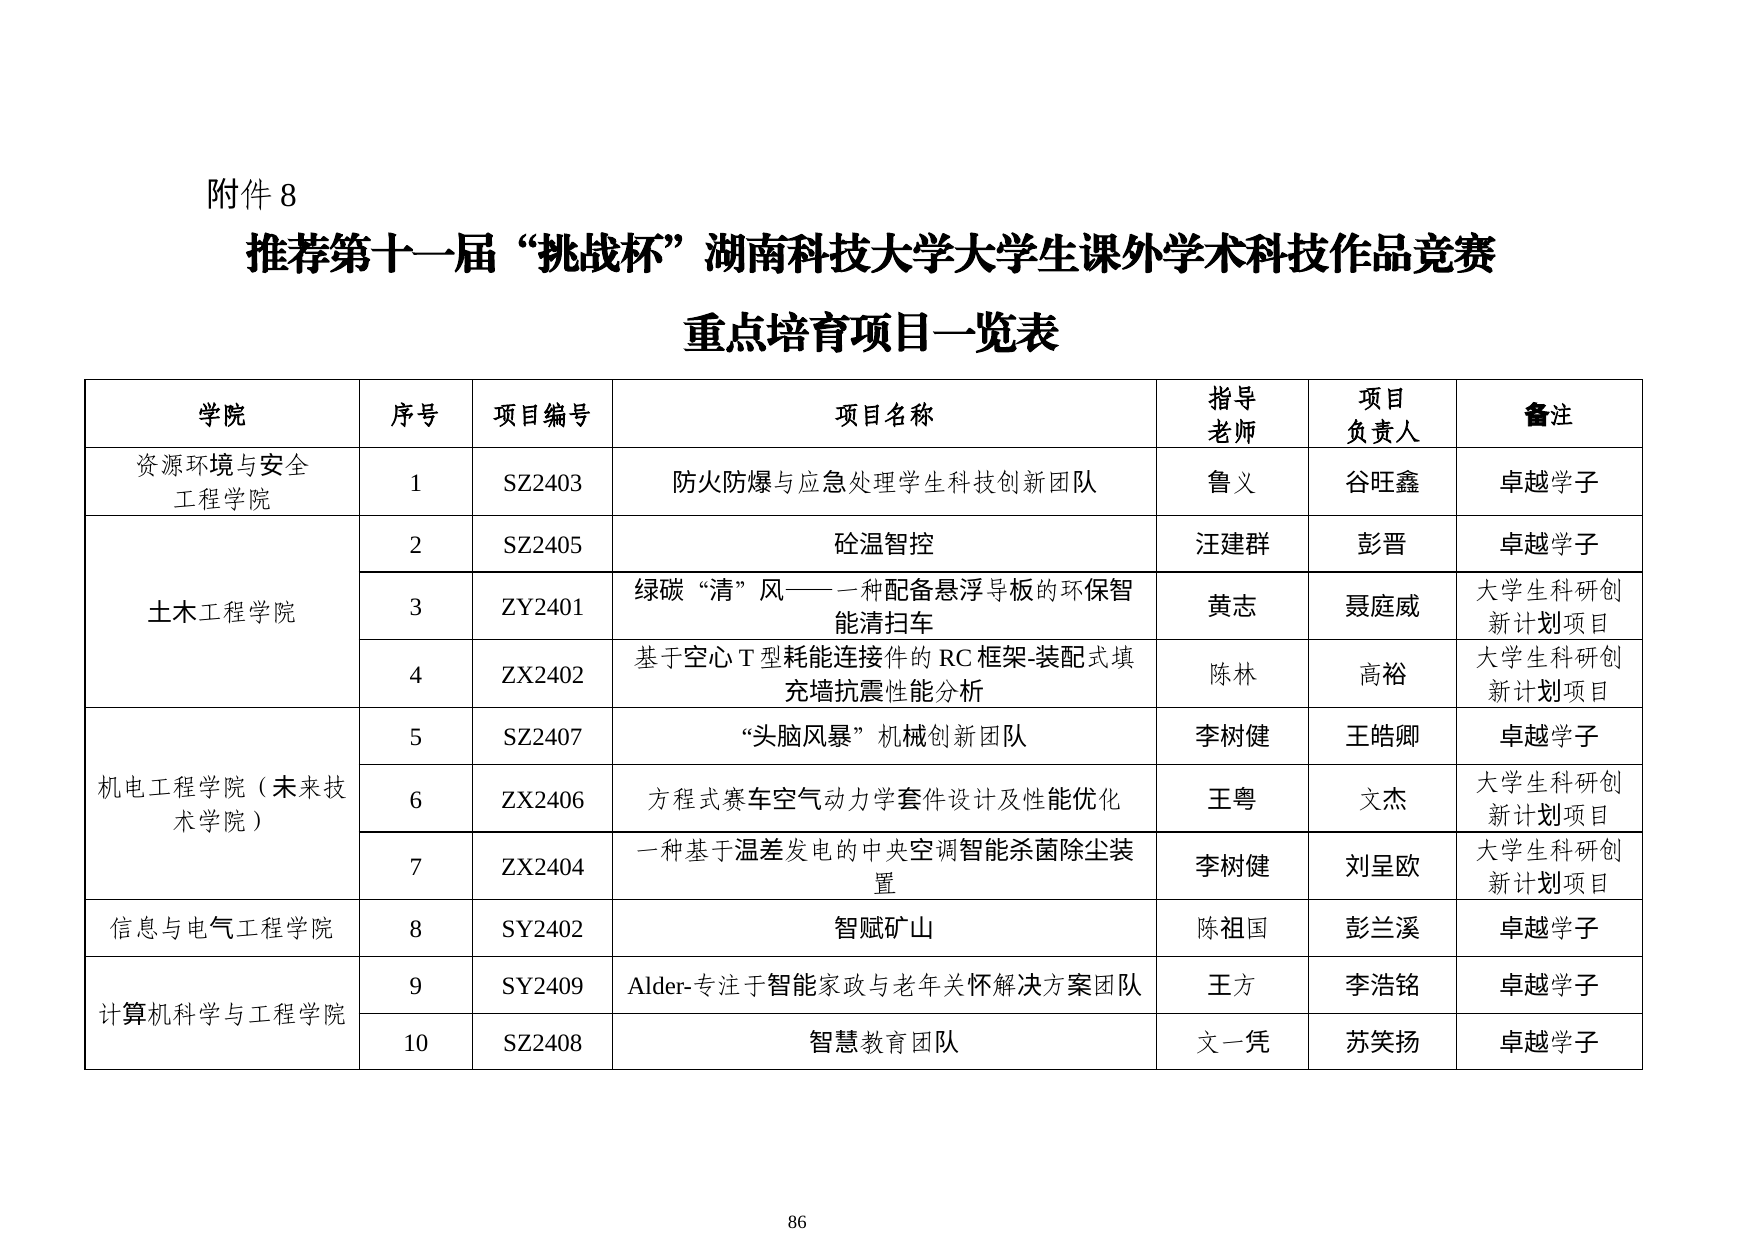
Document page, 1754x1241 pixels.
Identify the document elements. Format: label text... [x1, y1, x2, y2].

table_cell 刘呈欧 [1309, 833, 1456, 899]
table_header 学院 [86, 380, 359, 447]
table_header 序号 [360, 380, 472, 447]
text 附件8 [207, 159, 1535, 218]
table_cell 陈祖国 [1157, 900, 1308, 956]
table_cell 谷旺鑫 [1309, 448, 1456, 515]
table_cell 彭兰溪 [1309, 900, 1456, 956]
table_cell 绿碳“清”风——一种配备悬浮导板的环保智能清扫车 [613, 573, 1156, 639]
subtitle 推荐第十一届“挑战杯”湖南科技大学大学生课外学术科技作品竞赛 [207, 221, 1535, 279]
table_cell ZX2406 [473, 765, 612, 831]
table_cell ZY2401 [473, 573, 612, 639]
table_cell “头脑风暴”机械创新团队 [613, 708, 1156, 764]
table_cell SZ2405 [473, 516, 612, 571]
table_cell SZ2403 [473, 448, 612, 515]
table_cell 王方 [1157, 957, 1308, 1013]
table_cell 砼温智控 [613, 516, 1156, 571]
table_cell 黄志 [1157, 573, 1308, 639]
table_cell SZ2408 [473, 1014, 612, 1069]
table_cell SY2402 [473, 900, 612, 956]
table_cell 防火防爆与应急处理学生科技创新团队 [613, 448, 1156, 515]
table_cell 大学生科研创新计划项目 [1457, 573, 1642, 639]
table_cell ZX2404 [473, 833, 612, 899]
table_cell 李浩铭 [1309, 957, 1456, 1013]
table_cell 鲁义 [1157, 448, 1308, 515]
table_cell 9 [360, 957, 472, 1013]
table_cell 王粤 [1157, 765, 1308, 831]
table_cell 李树健 [1157, 708, 1308, 764]
table_cell 1 [360, 448, 472, 515]
table_cell 卓越学子 [1457, 900, 1642, 956]
table_cell 土木工程学院 [86, 516, 359, 707]
table_cell 彭晋 [1309, 516, 1456, 571]
table_cell 智慧教育团队 [613, 1014, 1156, 1069]
table_cell 8 [360, 900, 472, 956]
table_cell 李树健 [1157, 833, 1308, 899]
table_cell 大学生科研创新计划项目 [1457, 640, 1642, 707]
table_cell 大学生科研创新计划项目 [1457, 833, 1642, 899]
table_cell 资源环境与安全 工程学院 [86, 448, 359, 515]
table_cell 文杰 [1309, 765, 1456, 831]
table_header 项目名称 [613, 380, 1156, 447]
table_cell 高裕 [1309, 640, 1456, 707]
table_cell 文一凭 [1157, 1014, 1308, 1069]
table_header 项目 负责人 [1309, 380, 1456, 447]
table_cell 苏笑扬 [1309, 1014, 1456, 1069]
table_header 备注 [1457, 380, 1642, 447]
table_header 指导 老师 [1157, 380, 1308, 447]
table_cell 卓越学子 [1457, 516, 1642, 571]
table_cell Alder-专注于智能家政与老年关怀解决方案团队 [613, 957, 1156, 1013]
table_cell 一种基于温差发电的中央空调智能杀菌除尘装置 [613, 833, 1156, 899]
table_cell 卓越学子 [1457, 957, 1642, 1013]
table_cell 6 [360, 765, 472, 831]
table_cell 机电工程学院（未来技术学院） [86, 708, 359, 899]
subtitle 重点培育项目一览表 [207, 300, 1535, 358]
table_cell 聂庭威 [1309, 573, 1456, 639]
table_cell 基于空心T型耗能连接件的RC框架-装配式填充墙抗震性能分析 [613, 640, 1156, 707]
table_cell 智赋矿山 [613, 900, 1156, 956]
table_cell 7 [360, 833, 472, 899]
table_cell 大学生科研创新计划项目 [1457, 765, 1642, 831]
table_cell 4 [360, 640, 472, 707]
table_cell 陈林 [1157, 640, 1308, 707]
table_cell SZ2407 [473, 708, 612, 764]
table_cell 信息与电气工程学院 [86, 900, 359, 956]
table_cell 卓越学子 [1457, 1014, 1642, 1069]
table_cell SY2409 [473, 957, 612, 1013]
table_cell 王皓卿 [1309, 708, 1456, 764]
table_cell 10 [360, 1014, 472, 1069]
table_cell 方程式赛车空气动力学套件设计及性能优化 [613, 765, 1156, 831]
table_cell 卓越学子 [1457, 448, 1642, 515]
table_cell 2 [360, 516, 472, 571]
table_cell 卓越学子 [1457, 708, 1642, 764]
table_cell 计算机科学与工程学院 [86, 957, 359, 1069]
table_cell 3 [360, 573, 472, 639]
table_cell 5 [360, 708, 472, 764]
table_cell ZX2402 [473, 640, 612, 707]
table_header 项目编号 [473, 380, 612, 447]
table_cell 汪建群 [1157, 516, 1308, 571]
